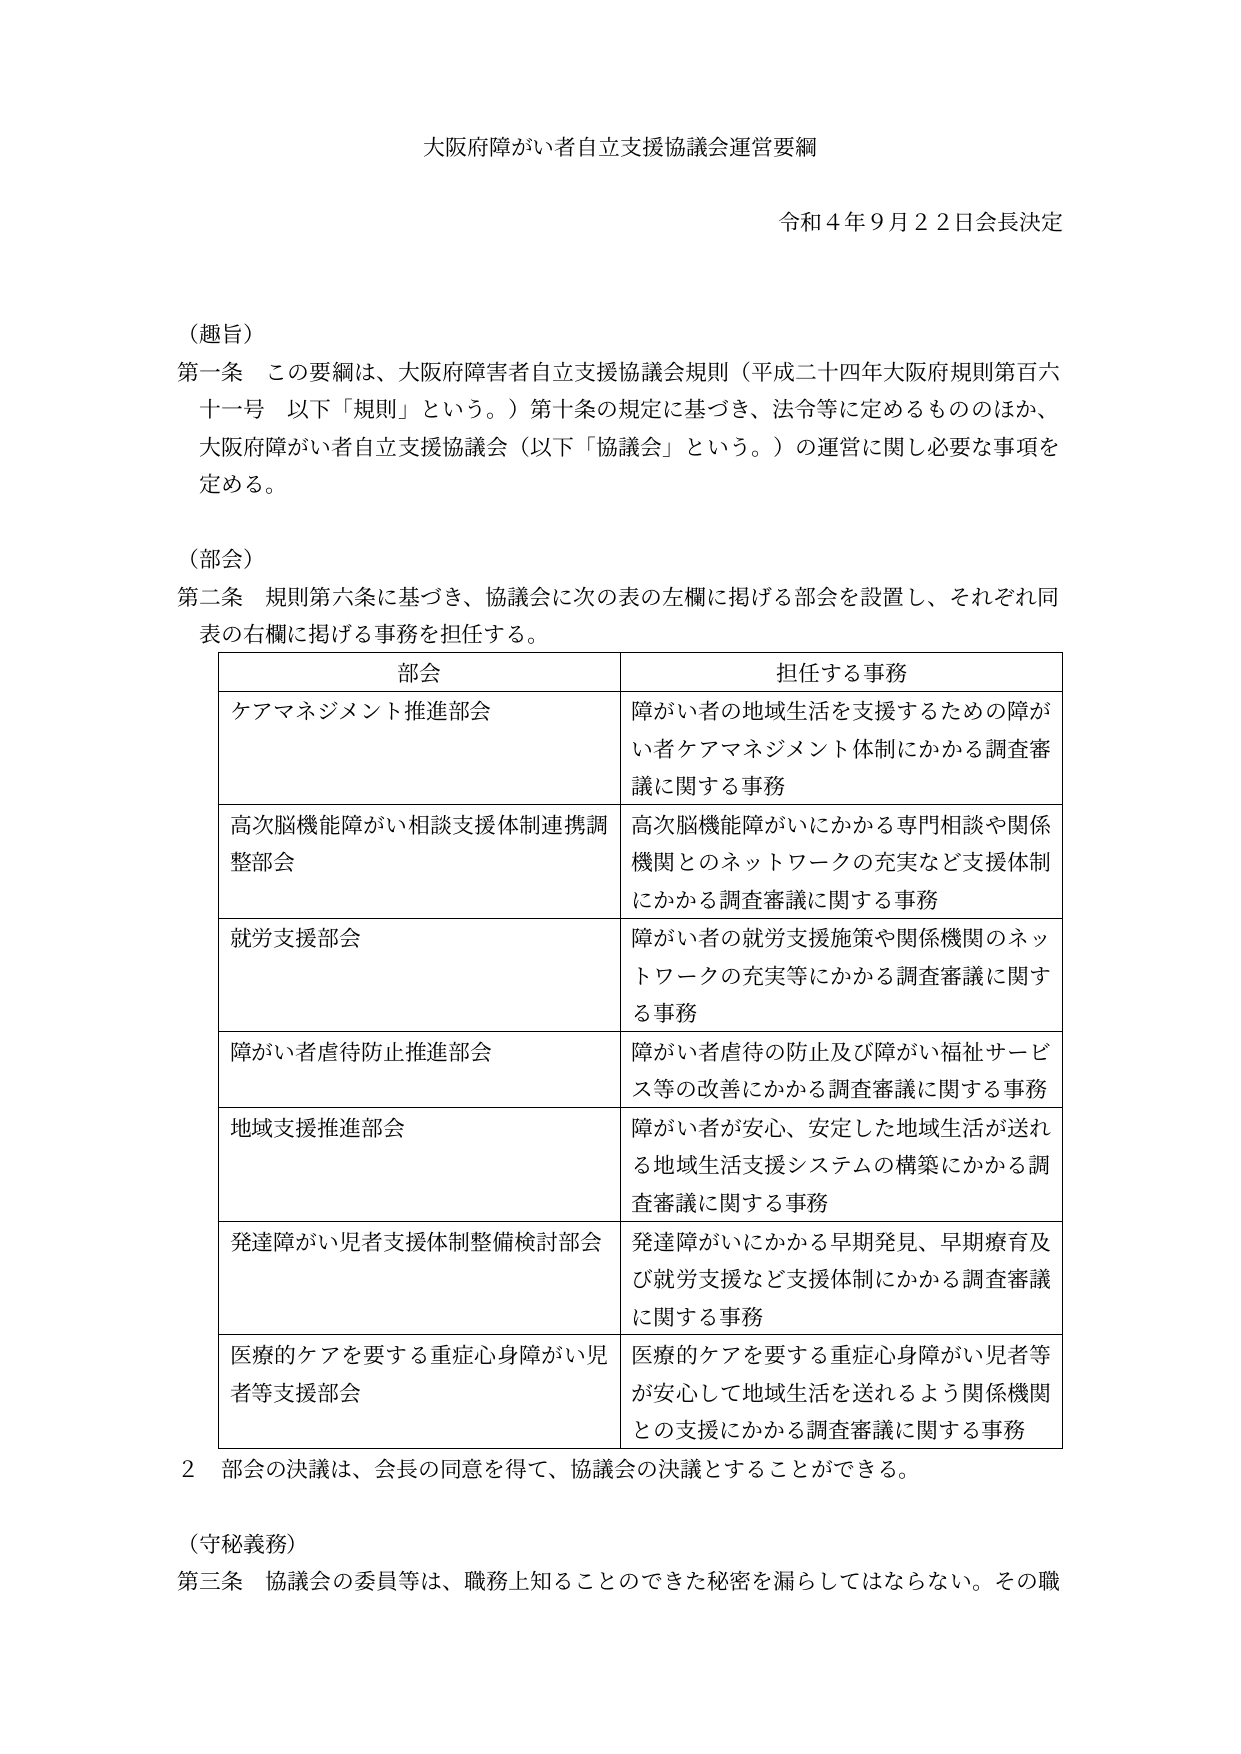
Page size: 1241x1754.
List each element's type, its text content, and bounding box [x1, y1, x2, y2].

table_cell 医療的ケアを要する重症心身障がい児者等支援部会 [219, 1335, 620, 1448]
table_cell 障がい者が安心、安定した地域生活が送れる地域生活支援システムの構築にかかる調査審議に関する事務 [621, 1108, 1062, 1221]
table_header 部会 [219, 653, 620, 691]
text ２ 部会の決議は、会長の同意を得て、協議会の決議とすることができる。 [177, 1449, 1063, 1486]
text （守秘義務） [177, 1524, 1063, 1561]
table_cell 高次脳機能障がいにかかる専門相談や関係機関とのネットワークの充実など支援体制にかかる調査審議に関する事務 [621, 805, 1062, 918]
table_cell 障がい者虐待の防止及び障がい福祉サービス等の改善にかかる調査審議に関する事務 [621, 1032, 1062, 1107]
table_cell 高次脳機能障がい相談支援体制連携調整部会 [219, 805, 620, 918]
table_cell 地域支援推進部会 [219, 1108, 620, 1221]
table_cell 障がい者の就労支援施策や関係機関のネットワークの充実等にかかる調査審議に関する事務 [621, 919, 1062, 1031]
table_header 担任する事務 [621, 653, 1062, 691]
table_cell 障がい者虐待防止推進部会 [219, 1032, 620, 1107]
table_cell 発達障がい児者支援体制整備検討部会 [219, 1222, 620, 1334]
table_cell 発達障がいにかかる早期発見、早期療育及び就労支援など支援体制にかかる調査審議に関する事務 [621, 1222, 1062, 1334]
text 第一条 この要綱は、大阪府障害者自立支援協議会規則（平成二十四年大阪府規則第百六十一号 以下「規則」という。）第十条の規定に基づき、法令等に定めるもののほか、大阪府障がい者自立支援協議会（以下「協議会」という。）の運営に関し必要な事項を定める。 [177, 352, 1063, 502]
text 令和４年９月２２日会長決定 [177, 202, 1063, 239]
text 第二条 規則第六条に基づき、協議会に次の表の左欄に掲げる部会を設置し、それぞれ同表の右欄に掲げる事務を担任する。 [177, 577, 1063, 652]
table_cell 就労支援部会 [219, 919, 620, 1031]
text 大阪府障がい者自立支援協議会運営要綱 [177, 127, 1063, 164]
text （趣旨） [177, 314, 1063, 352]
text （部会） [177, 539, 1063, 577]
table_cell 医療的ケアを要する重症心身障がい児者等が安心して地域生活を送れるよう関係機関との支援にかかる調査審議に関する事務 [621, 1335, 1062, 1448]
table_cell ケアマネジメント推進部会 [219, 692, 620, 804]
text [177, 1561, 1063, 1599]
table_cell 障がい者の地域生活を支援するための障がい者ケアマネジメント体制にかかる調査審議に関する事務 [621, 692, 1062, 804]
